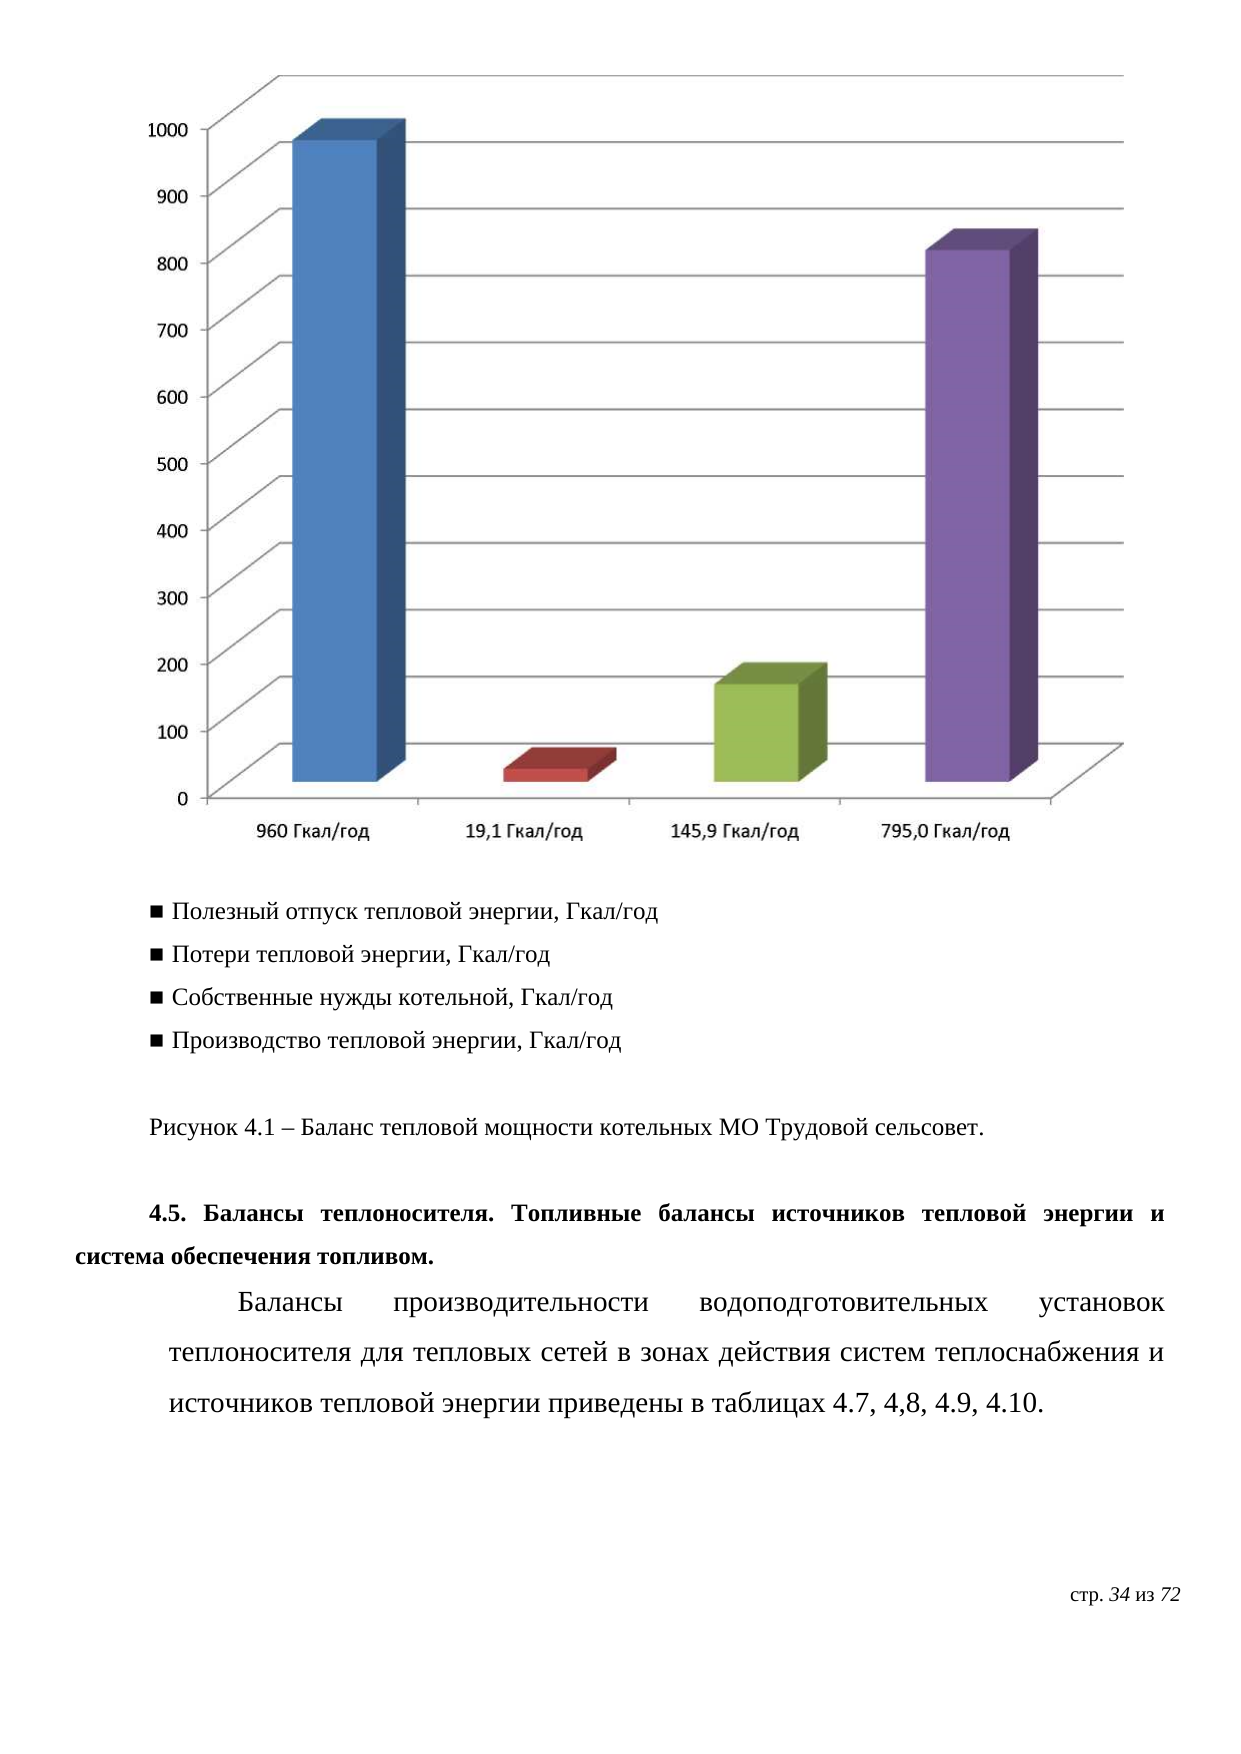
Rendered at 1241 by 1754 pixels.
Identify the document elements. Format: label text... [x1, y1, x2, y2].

text ■ Собственные нужды котельной, Гкал/год [75, 982, 1165, 1011]
text ■ Полезный отпуск тепловой энергии, Гкал/год [75, 896, 1165, 925]
text Балансы производительности водоподготовительных установок теплоносителя для тепловых сетей в зонах действия систем теплоснабжения и источников тепловой энергии приведены в таблицах 4.7, 4,8, 4.9, 4.10. [169, 1284, 1165, 1418]
picture [148, 75, 1124, 841]
text 4.5. Балансы теплоносителя. Топливные балансы источников тепловой энергии и система обеспечения топливом. [75, 1198, 1165, 1270]
text ■ Производство тепловой энергии, Гкал/год [75, 1025, 1165, 1054]
text Рисунок 4.1 – Баланс тепловой мощности котельных МО Трудовой сельсовет. [75, 1112, 1165, 1140]
text ■ Потери тепловой энергии, Гкал/год [75, 939, 1165, 968]
